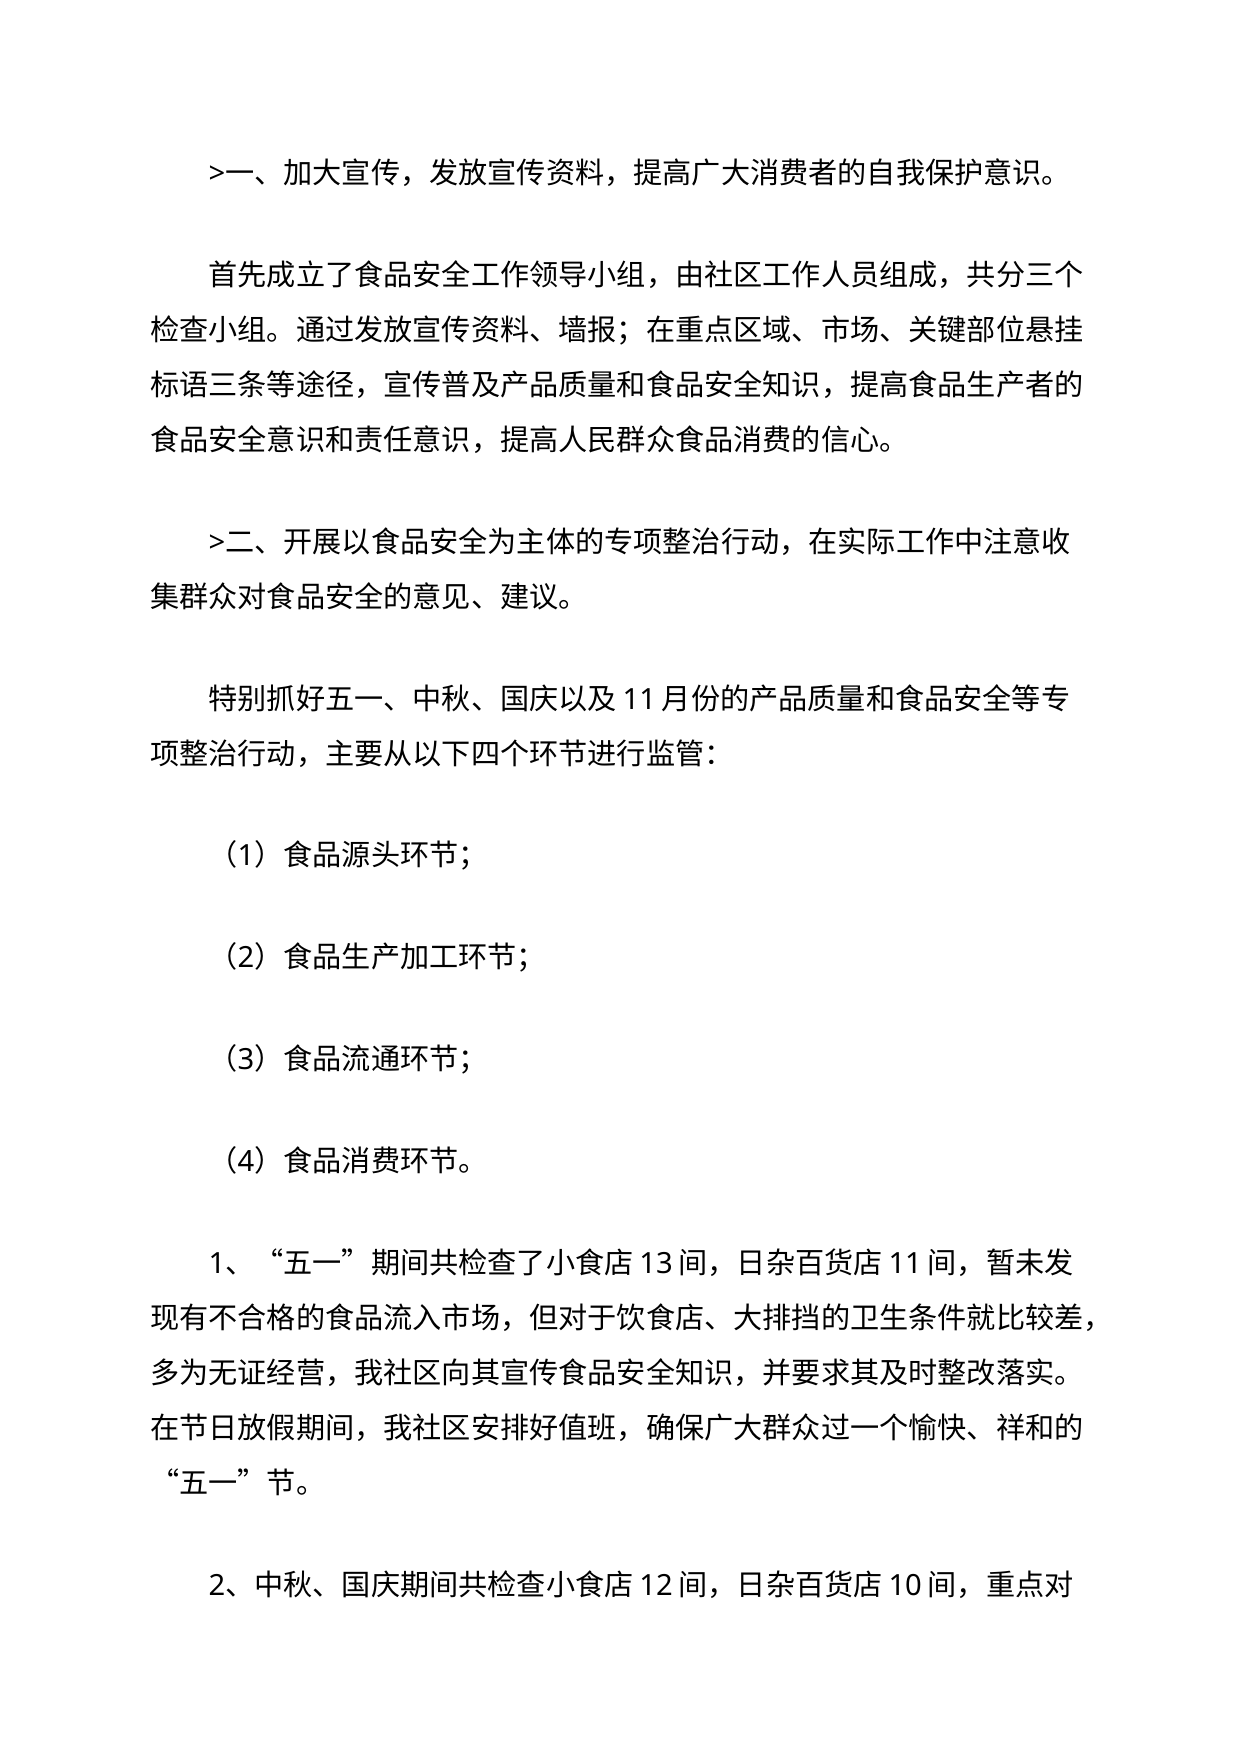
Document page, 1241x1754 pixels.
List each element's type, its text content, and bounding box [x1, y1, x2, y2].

text （2）食品生产加工环节； [150, 934, 1090, 976]
text 特别抓好五一、中秋、国庆以及11月份的产品质量和食品安全等专项整治行动，主要从以下四个环节进行监管： [150, 675, 1090, 772]
text >一、加大宣传，发放宣传资料，提高广大消费者的自我保护意识。 [150, 150, 1090, 192]
text （3）食品流通环节； [150, 1036, 1090, 1078]
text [150, 1561, 1090, 1604]
text （1）食品源头环节； [150, 832, 1090, 874]
text >二、开展以食品安全为主体的专项整治行动，在实际工作中注意收集群众对食品安全的意见、建议。 [150, 518, 1090, 616]
text （4）食品消费环节。 [150, 1138, 1090, 1180]
text 1、“五一”期间共检查了小食店13间，日杂百货店11间，暂未发现有不合格的食品流入市场，但对于饮食店、大排挡的卫生条件就比较差，多为无证经营，我社区向其宣传食品安全知识，并要求其及时整改落实。在节日放假期间，我社区安排好值班，确保广大群众过一个愉快、祥和的“五一”节。 [150, 1240, 1090, 1502]
text 首先成立了食品安全工作领导小组，由社区工作人员组成，共分三个检查小组。通过发放宣传资料、墙报；在重点区域、市场、关键部位悬挂标语三条等途径，宣传普及产品质量和食品安全知识，提高食品生产者的食品安全意识和责任意识，提高人民群众食品消费的信心。 [150, 252, 1090, 459]
